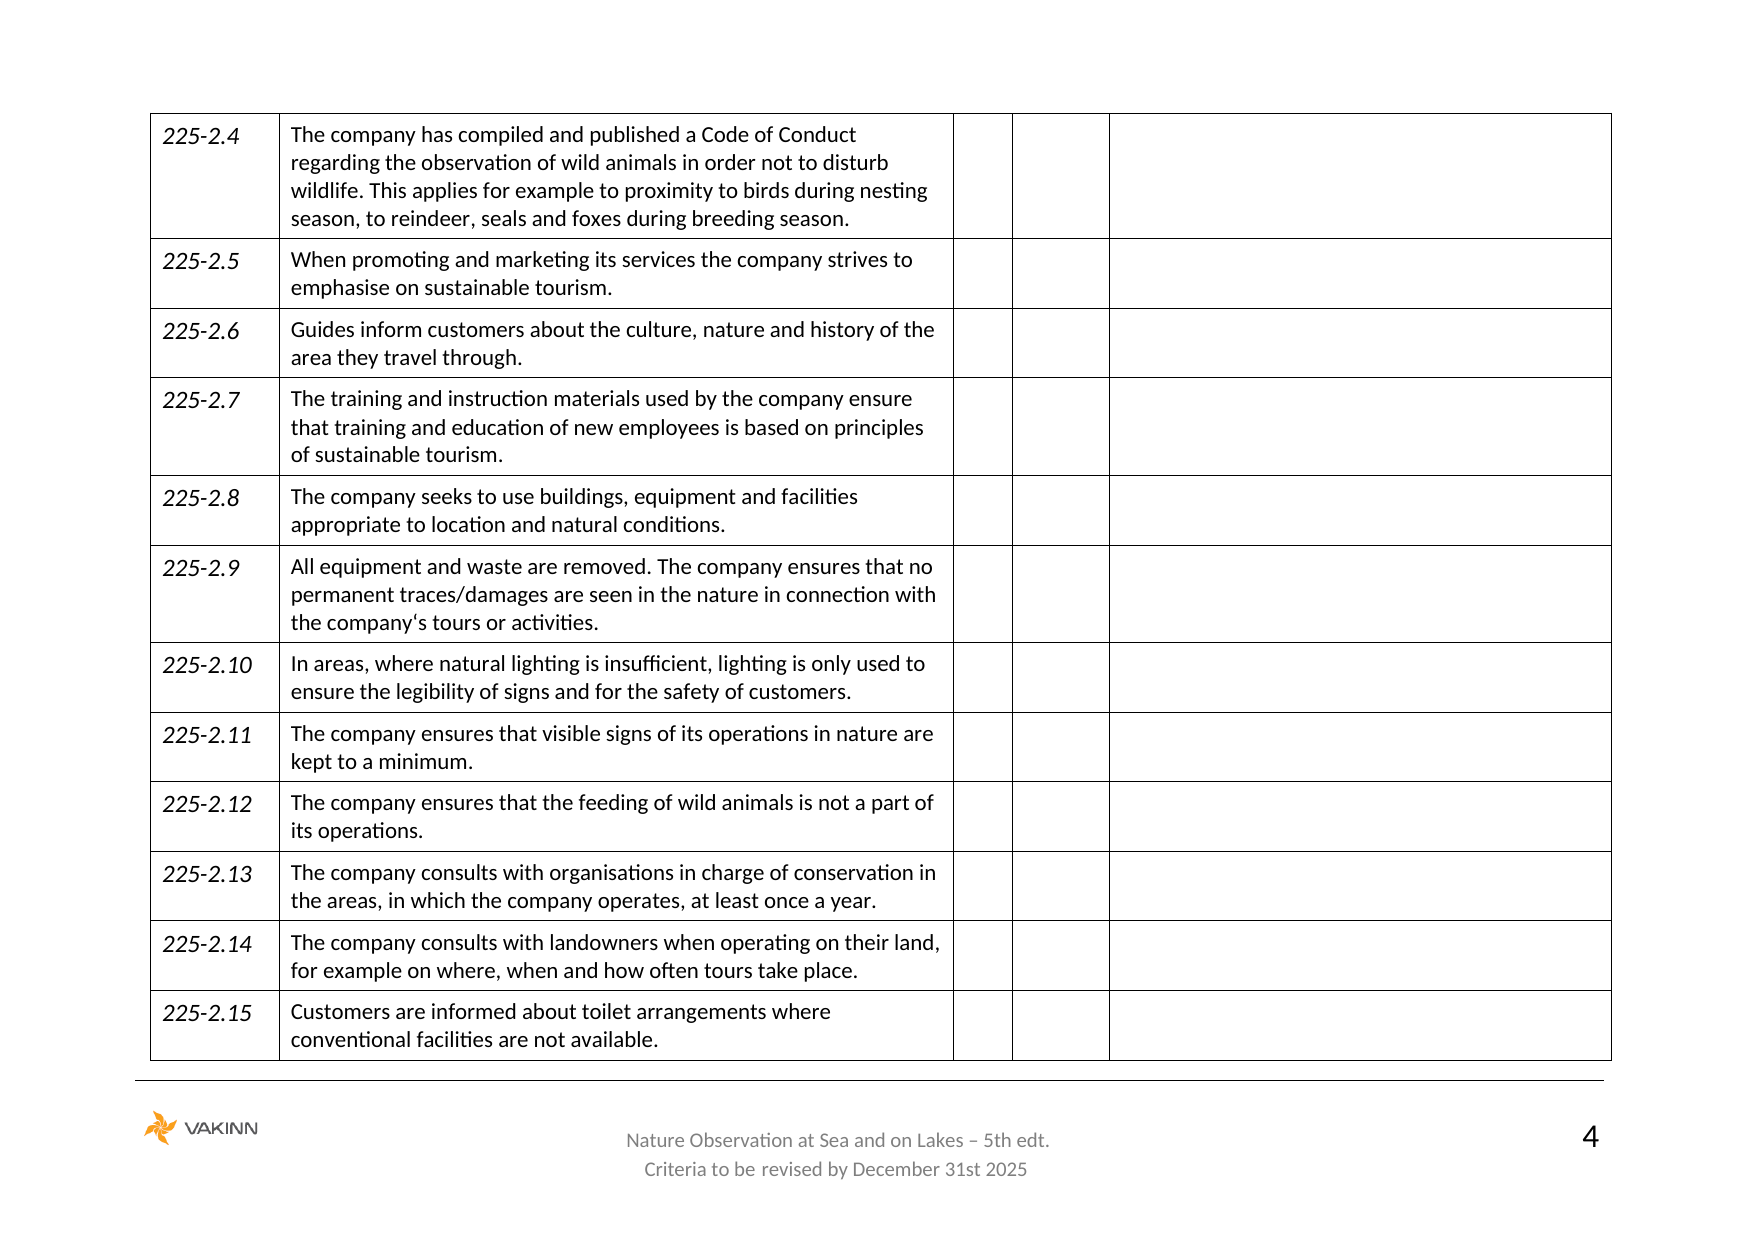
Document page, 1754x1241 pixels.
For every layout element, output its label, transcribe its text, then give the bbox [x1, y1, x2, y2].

table_cell [954, 713, 1012, 781]
table_cell The training and instruction materials used by the company ensure that training and education of new employees is based on principles of sustainable tourism. [280, 378, 953, 475]
table_cell 225-2.6 [151, 309, 279, 377]
table_cell [1013, 852, 1109, 920]
table_cell [1013, 921, 1109, 990]
table_cell Guides inform customers about the culture, nature and history of the area they travel through. [280, 309, 953, 377]
table_cell 225-2.7 [151, 378, 279, 475]
table_cell [954, 114, 1012, 238]
table_cell [954, 852, 1012, 920]
table_cell 225-2.13 [151, 852, 279, 920]
table_cell 225-2.8 [151, 476, 279, 544]
table_cell The company has compiled and published a Code of Conduct regarding the observation of wild animals in order not to disturb wildlife. This applies for example to proximity to birds during nesting season, to reindeer, seals and foxes during breeding season. [280, 114, 953, 238]
table_cell [1110, 546, 1611, 642]
table_cell [1110, 713, 1611, 781]
table_cell [954, 643, 1012, 712]
table_cell [954, 378, 1012, 475]
table_cell [1013, 239, 1109, 308]
table_cell The company consults with organisations in charge of conservation in the areas, in which the company operates, at least once a year. [280, 852, 953, 920]
table_cell [1013, 713, 1109, 781]
table_cell The company consults with landowners when operating on their land, for example on where, when and how often tours take place. [280, 921, 953, 990]
table_cell Customers are informed about toilet arrangements where conventional facilities are not available. [280, 991, 953, 1059]
table_cell [1013, 546, 1109, 642]
table_cell [1013, 114, 1109, 238]
table_cell When promoting and marketing its services the company strives to emphasise on sustainable tourism. [280, 239, 953, 308]
table_cell [954, 239, 1012, 308]
table_cell 225-2.9 [151, 546, 279, 642]
table_cell All equipment and waste are removed. The company ensures that no permanent traces/damages are seen in the nature in connection with the company‘s tours or activities. [280, 546, 953, 642]
table_cell [1110, 378, 1611, 475]
table_cell [1013, 782, 1109, 851]
table_cell [1013, 309, 1109, 377]
table_cell [1110, 309, 1611, 377]
table_cell [1013, 991, 1109, 1059]
table_cell [1013, 643, 1109, 712]
table_cell 225-2.4 [151, 114, 279, 238]
table_cell The company seeks to use buildings, equipment and facilities appropriate to location and natural conditions. [280, 476, 953, 544]
table_cell 225-2.15 [151, 991, 279, 1059]
table_cell 225-2.5 [151, 239, 279, 308]
table_cell [954, 921, 1012, 990]
table_cell [1110, 643, 1611, 712]
table_cell [954, 782, 1012, 851]
table_cell 225-2.10 [151, 643, 279, 712]
table_cell The company ensures that visible signs of its operations in nature are kept to a minimum. [280, 713, 953, 781]
table_cell [1110, 782, 1611, 851]
table_cell [954, 546, 1012, 642]
table_cell [1013, 476, 1109, 544]
table_cell 225-2.14 [151, 921, 279, 990]
table_cell [1110, 114, 1611, 238]
picture [140, 1108, 264, 1148]
table_cell 225-2.11 [151, 713, 279, 781]
table_cell [954, 991, 1012, 1059]
table_cell In areas, where natural lighting is insufficient, lighting is only used to ensure the legibility of signs and for the safety of customers. [280, 643, 953, 712]
table_cell [954, 309, 1012, 377]
table_cell [1110, 921, 1611, 990]
table_cell 225-2.12 [151, 782, 279, 851]
table_cell [954, 476, 1012, 544]
table_cell [1110, 239, 1611, 308]
table_cell [1110, 852, 1611, 920]
table_cell [1013, 378, 1109, 475]
table_cell The company ensures that the feeding of wild animals is not a part of its operations. [280, 782, 953, 851]
table_cell [1110, 476, 1611, 544]
table_cell [1110, 991, 1611, 1059]
